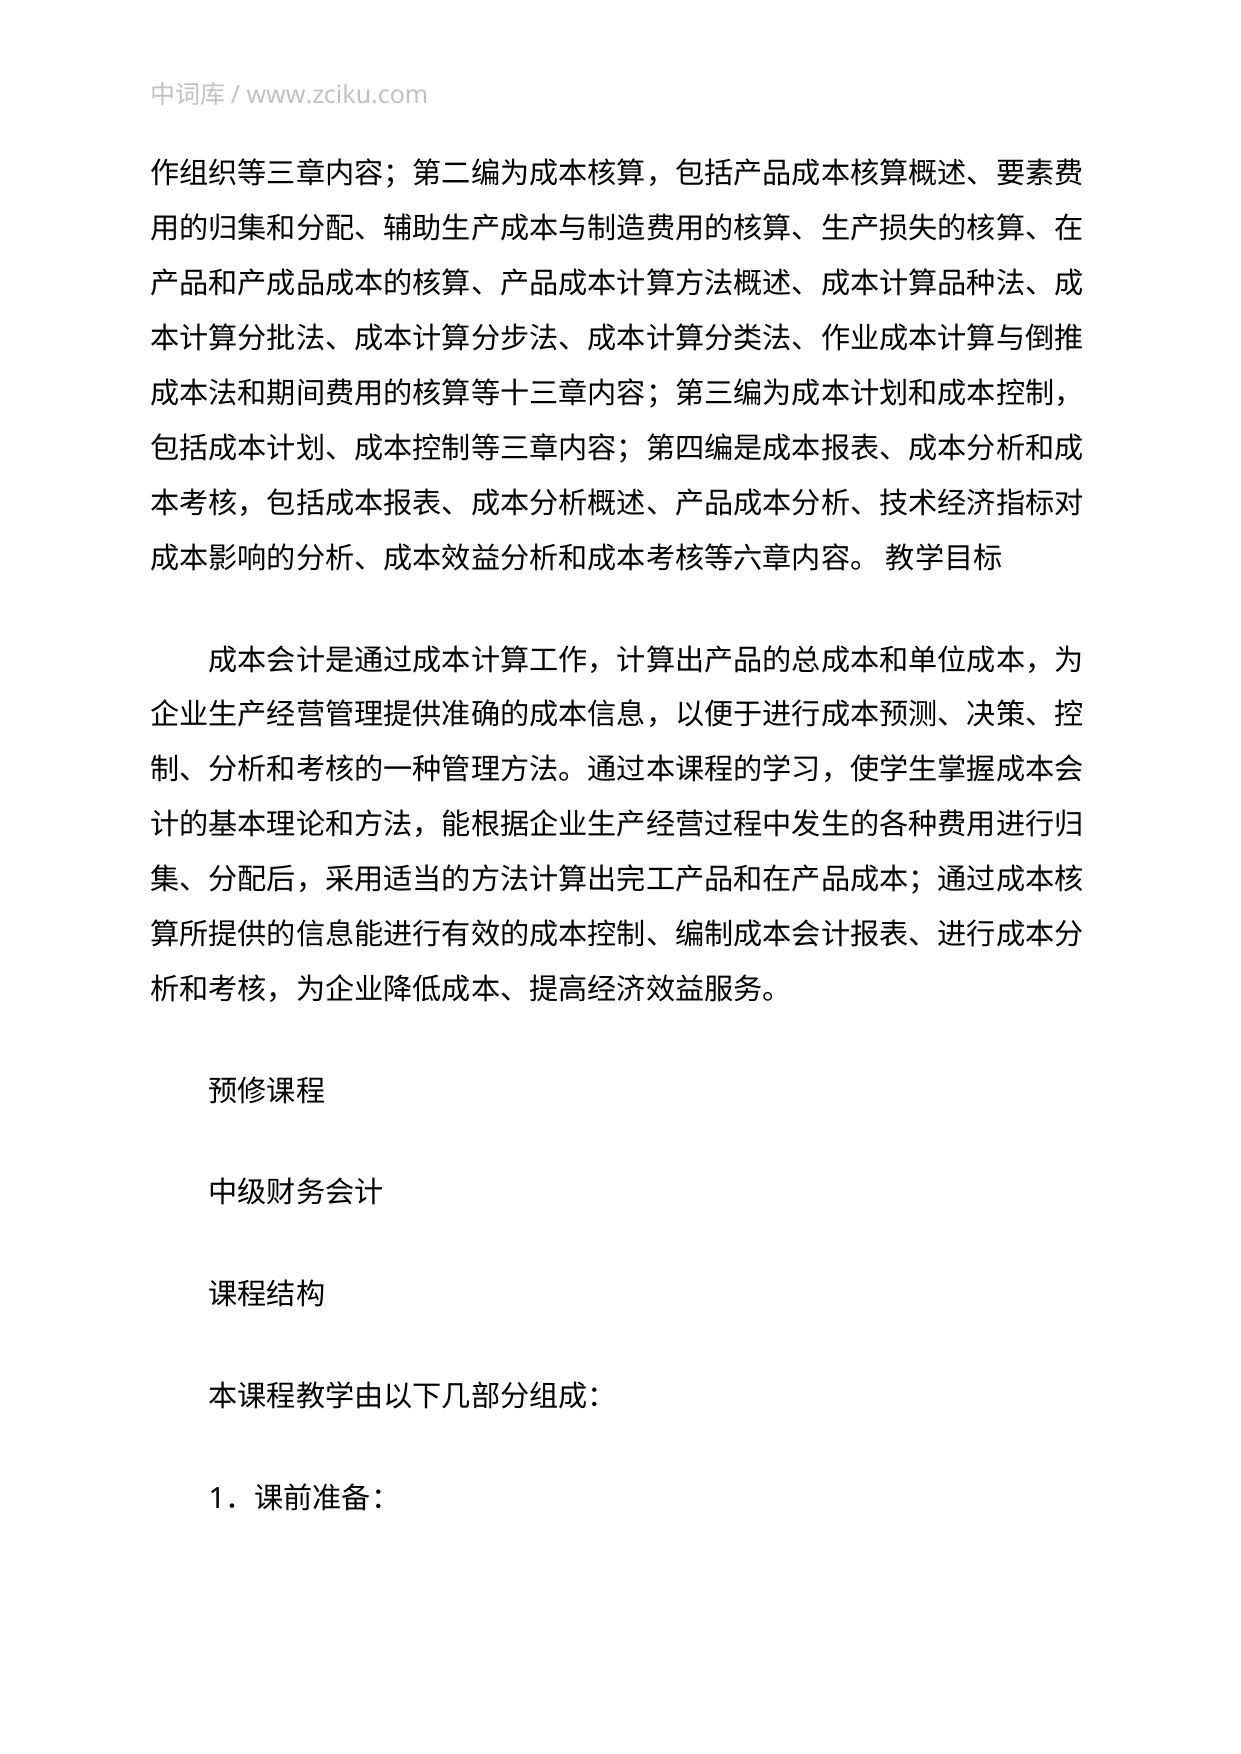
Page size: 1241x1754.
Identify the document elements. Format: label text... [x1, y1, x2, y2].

text 预修课程 [150, 1067, 1090, 1109]
text 1．课前准备： [150, 1474, 1090, 1517]
text 成本会计是通过成本计算工作，计算出产品的总成本和单位成本，为企业生产经营管理提供准确的成本信息，以便于进行成本预测、决策、控制、分析和考核的一种管理方法。通过本课程的学习，使学生掌握成本会计的基本理论和方法，能根据企业生产经营过程中发生的各种费用进行归集、分配后，采用适当的方法计算出完工产品和在产品成本；通过成本核算所提供的信息能进行有效的成本控制、编制成本会计报表、进行成本分析和考核，为企业降低成本、提高经济效益服务。 [150, 636, 1090, 1008]
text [150, 150, 1090, 577]
text 中级财务会计 [150, 1169, 1090, 1211]
text 本课程教学由以下几部分组成： [150, 1372, 1090, 1415]
text 课程结构 [150, 1271, 1090, 1313]
